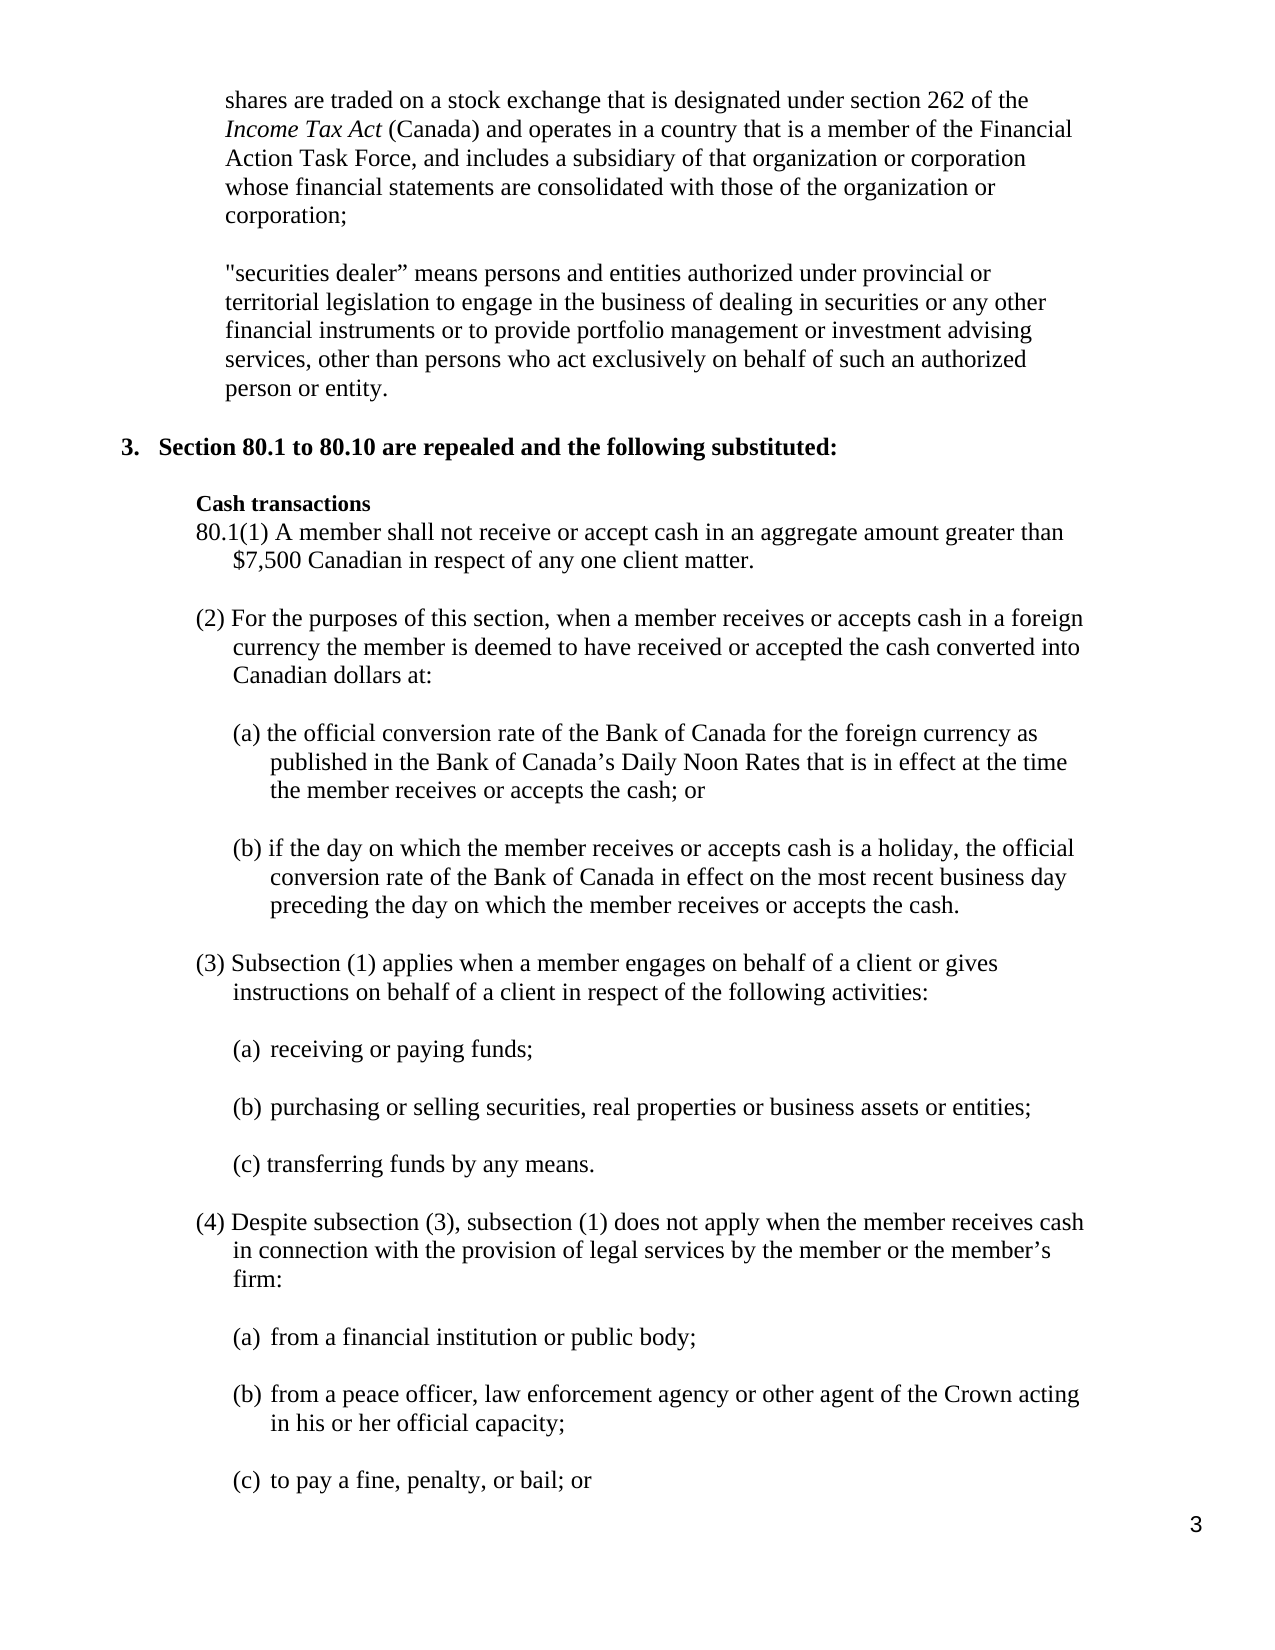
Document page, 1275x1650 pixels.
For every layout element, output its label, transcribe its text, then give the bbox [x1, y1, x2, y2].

text 80.1(1) A member shall not receive or accept cash in an aggregate amount greater than $7,500 Canadian in respect of any one client matter. [196, 517, 1087, 574]
text (4) Despite subsection (3), subsection (1) does not apply when the member receives cash in connection with the provision of legal services by the member or the member’s firm: [196, 1207, 1087, 1293]
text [225, 85, 1088, 229]
text (a) the official conversion rate of the Bank of Canada for the foreign currency as published in the Bank of Canada’s Daily Noon Rates that is in effect at the time the member receives or accepts the cash; or [233, 718, 1087, 804]
text Cash transactions [196, 491, 1087, 517]
text (3) Subsection (1) applies when a member engages on behalf of a client or gives instructions on behalf of a client in respect of the following activities: [196, 948, 1087, 1006]
list purchasing or selling securities, real properties or business assets or entities; [233, 1092, 1087, 1121]
text (2) For the purposes of this section, when a member receives or accepts cash in a foreign currency the member is deemed to have received or accepted the cash converted into Canadian dollars at: [196, 603, 1087, 689]
text (b) if the day on which the member receives or accepts cash is a holiday, the official conversion rate of the Bank of Canada in effect on the most recent business day preceding the day on which the member receives or accepts the cash. [233, 833, 1087, 919]
list from a peace officer, law enforcement agency or other agent of the Crown acting in his or her official capacity; [233, 1379, 1087, 1437]
list Section 80.1 to 80.10 are repealed and the following substituted: [121, 432, 1202, 461]
list to pay a fine, penalty, or bail; or [233, 1466, 1087, 1494]
text "securities dealer” means persons and entities authorized under provincial or territorial legislation to engage in the business of dealing in securities or any other financial instruments or to provide portfolio management or investment advising services, other than persons who act exclusively on behalf of such an authorized person or entity. [225, 258, 1088, 402]
list from a financial institution or public body; [233, 1322, 1087, 1351]
text (c) transferring funds by any means. [233, 1149, 1087, 1178]
list receiving or paying funds; [233, 1034, 1087, 1063]
